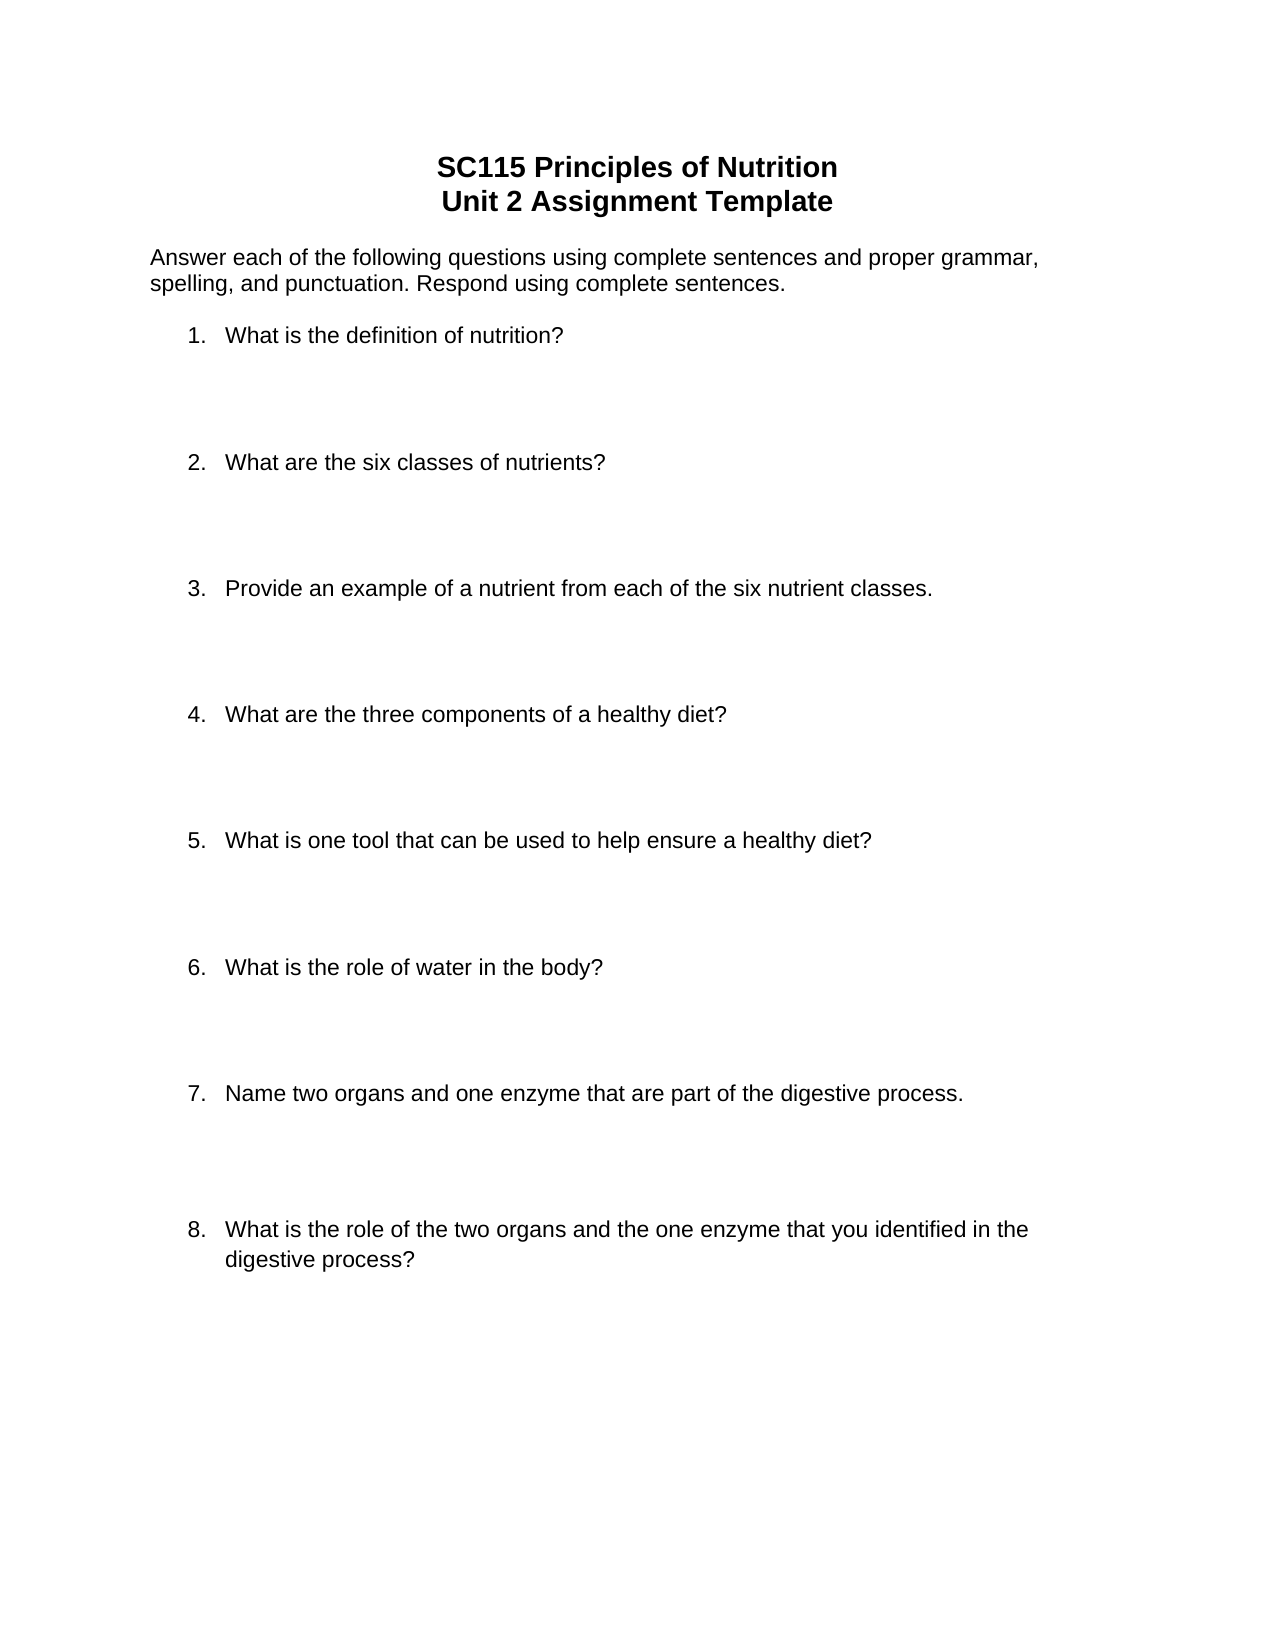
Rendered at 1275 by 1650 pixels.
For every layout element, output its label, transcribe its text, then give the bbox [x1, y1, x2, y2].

list What are the three components of a healthy diet? [187, 701, 1125, 728]
list What is the definition of nutrition? [187, 322, 1125, 349]
text Unit 2 Assignment Template [150, 183, 1125, 217]
text SC115 Principles of Nutrition [150, 150, 1125, 183]
list What is the role of water in the body? [187, 954, 1125, 980]
text Answer each of the following questions using complete sentences and proper grammar, spelling, and punctuation. Respond using complete sentences. [150, 243, 1125, 296]
list What are the six classes of nutrients? [187, 449, 1125, 475]
list Provide an example of a nutrient from each of the six nutrient classes. [187, 575, 1125, 601]
list What is the role of the two organs and the one enzyme that you identified in the digestive process? [187, 1216, 1125, 1272]
list What is one tool that can be used to help ensure a healthy diet? [187, 827, 1125, 854]
list Name two organs and one enzyme that are part of the digestive process. [187, 1080, 1125, 1106]
